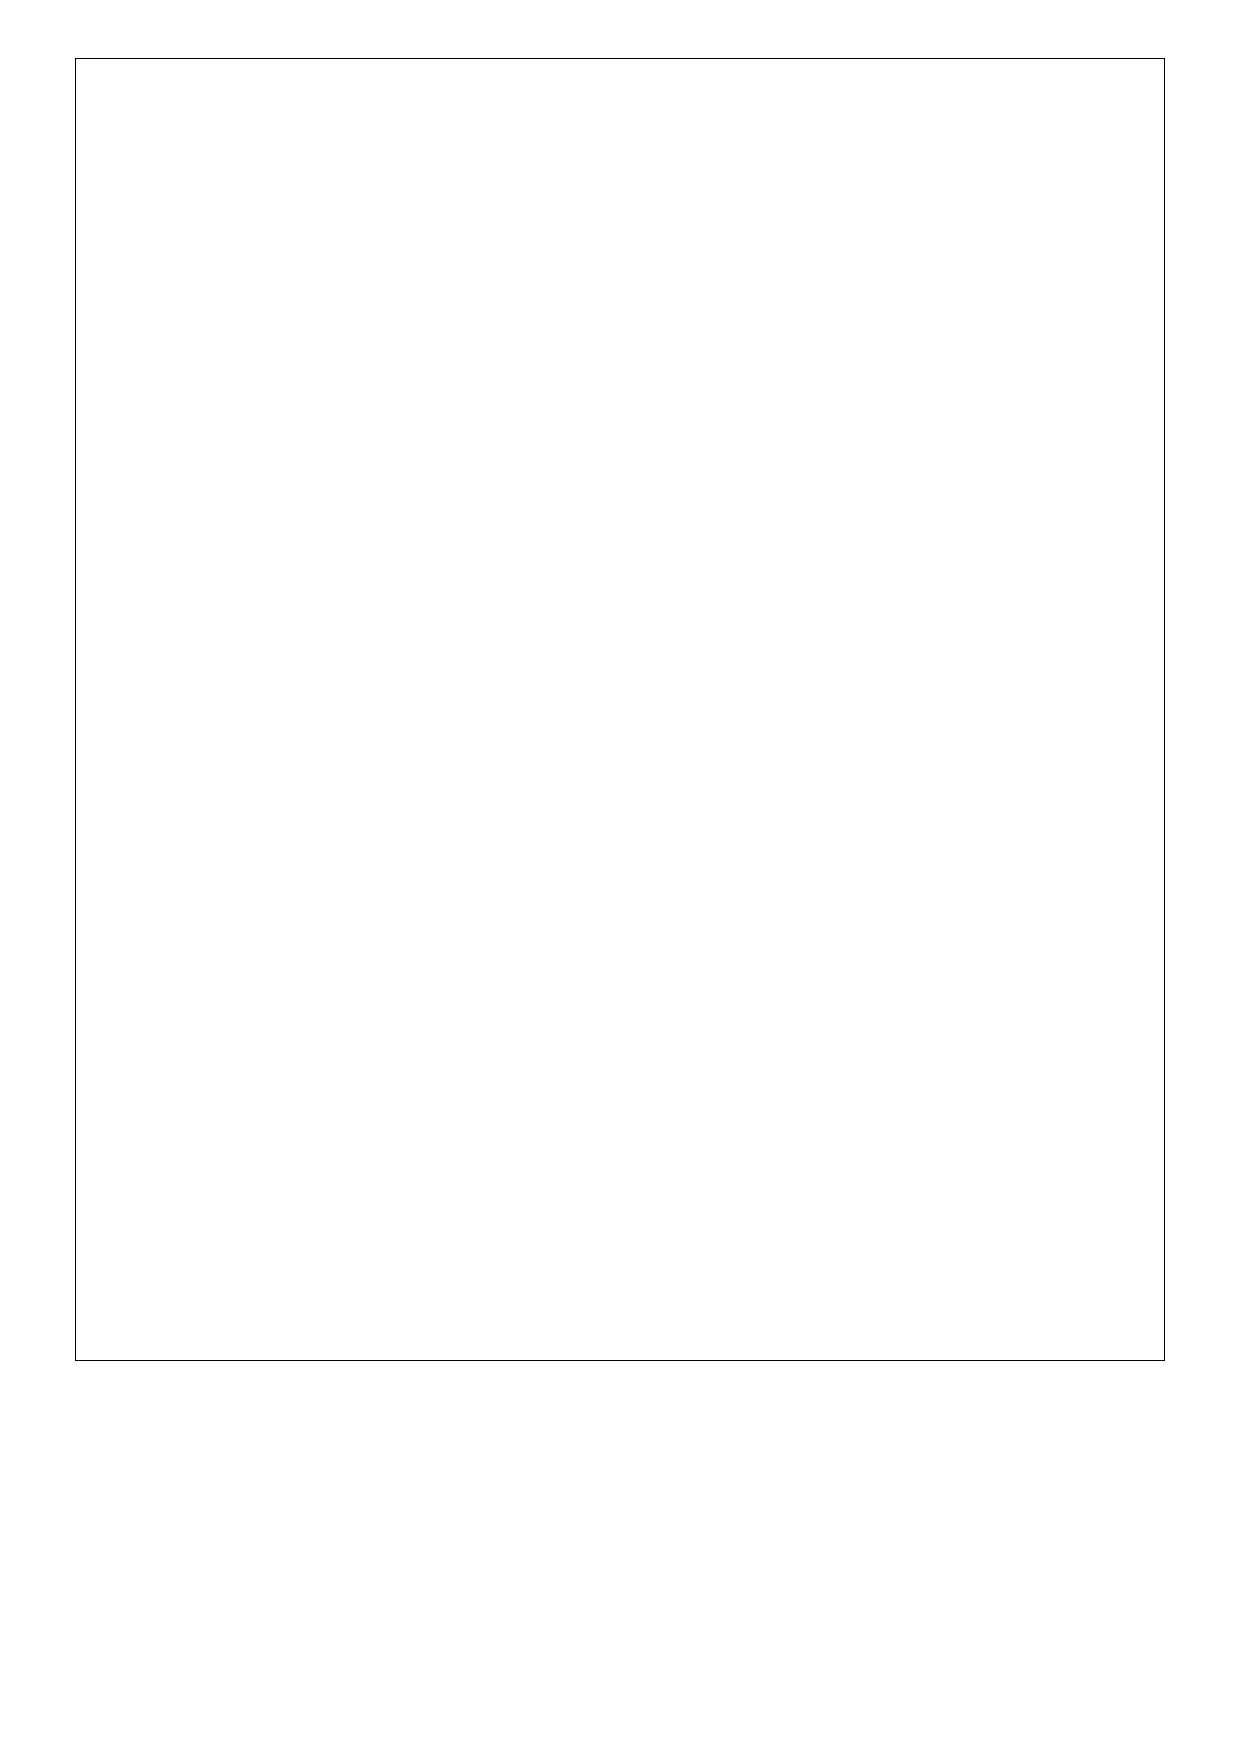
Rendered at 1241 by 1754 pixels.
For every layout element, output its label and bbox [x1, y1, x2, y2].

table_header [76, 59, 1164, 1360]
